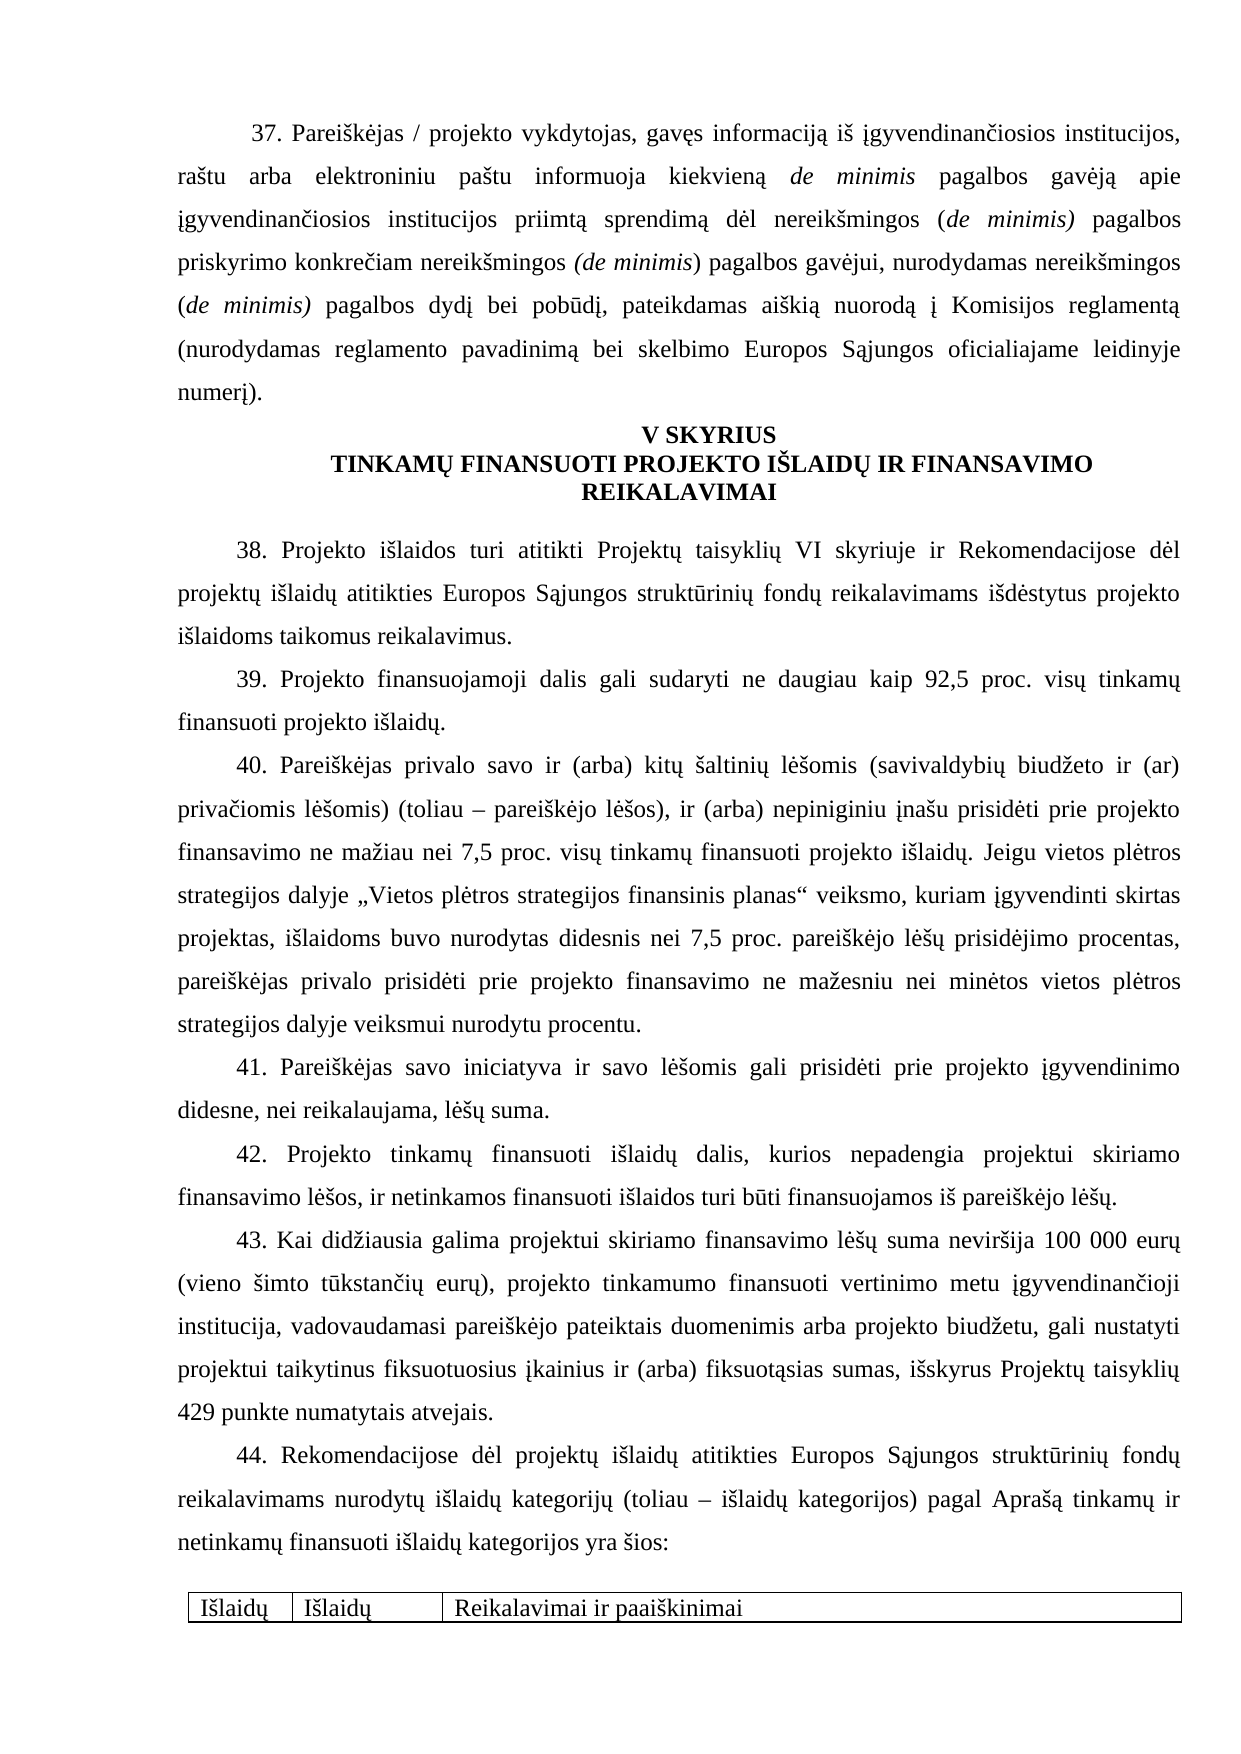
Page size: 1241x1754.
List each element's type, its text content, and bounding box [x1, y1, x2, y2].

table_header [189, 1593, 292, 1621]
text 43. Kai didžiausia galima projektui skiriamo finansavimo lėšų suma neviršija 100 000 eurų (vieno šimto tūkstančių eurų), projekto tinkamumo finansuoti vertinimo metu įgyvendinančioji institucija, vadovaudamasi pareiškėjo pateiktais duomenimis arba projekto biudžetu, gali nustatyti projektui taikytinus fiksuotuosius įkainius ir (arba) fiksuotąsias sumas, išskyrus Projektų taisyklių 429 punkte numatytais atvejais. [177, 1225, 1181, 1426]
text 40. Pareiškėjas privalo savo ir (arba) kitų šaltinių lėšomis (savivaldybių biudžeto ir (ar) privačiomis lėšomis) (toliau – pareiškėjo lėšos), ir (arba) nepiniginiu įnašu prisidėti prie projekto finansavimo ne mažiau nei 7,5 proc. visų tinkamų finansuoti projekto išlaidų. Jeigu vietos plėtros strategijos dalyje „Vietos plėtros strategijos finansinis planas“ veiksmo, kuriam įgyvendinti skirtas projektas, išlaidoms buvo nurodytas didesnis nei 7,5 proc. pareiškėjo lėšų prisidėjimo procentas, pareiškėjas privalo prisidėti prie projekto finansavimo ne mažesniu nei minėtos vietos plėtros strategijos dalyje veiksmui nurodytu procentu. [177, 751, 1181, 1038]
text 38. Projekto išlaidos turi atitikti Projektų taisyklių VI skyriuje ir Rekomendacijose dėl projektų išlaidų atitikties Europos Sąjungos struktūrinių fondų reikalavimams išdėstytus projekto išlaidoms taikomus reikalavimus. [177, 535, 1181, 650]
text V SKYRIUS [177, 420, 1181, 449]
text 42. Projekto tinkamų finansuoti išlaidų dalis, kurios nepadengia projektui skiriamo finansavimo lėšos, ir netinkamos finansuoti išlaidos turi būti finansuojamos iš pareiškėjo lėšų. [177, 1139, 1181, 1211]
text 41. Pareiškėjas savo iniciatyva ir savo lėšomis gali prisidėti prie projekto įgyvendinimo didesne, nei reikalaujama, lėšų suma. [177, 1052, 1181, 1124]
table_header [293, 1593, 442, 1621]
text 37. Pareiškėjas / projekto vykdytojas, gavęs informaciją iš įgyvendinančiosios institucijos, raštu arba elektroniniu paštu informuoja kiekvieną de minimis pagalbos gavėją apie įgyvendinančiosios institucijos priimtą sprendimą dėl nereikšmingos (de minimis) pagalbos priskyrimo konkrečiam nereikšmingos (de minimis) pagalbos gavėjui, nurodydamas nereikšmingos (de minimis) pagalbos dydį bei pobūdį, pateikdamas aiškią nuorodą į Komisijos reglamentą (nurodydamas reglamento pavadinimą bei skelbimo Europos Sąjungos oficialiajame leidinyje numerį). [177, 118, 1181, 406]
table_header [443, 1593, 1181, 1621]
text TINKAMŲ FINANSUOTI PROJEKTO IŠLAIDŲ IR FINANSAVIMO REIKALAVIMAI [177, 449, 1181, 506]
text 39. Projekto finansuojamoji dalis gali sudaryti ne daugiau kaip 92,5 proc. visų tinkamų finansuoti projekto išlaidų. [177, 664, 1181, 736]
text 44. Rekomendacijose dėl projektų išlaidų atitikties Europos Sąjungos struktūrinių fondų reikalavimams nurodytų išlaidų kategorijų (toliau – išlaidų kategorijos) pagal Aprašą tinkamų ir netinkamų finansuoti išlaidų kategorijos yra šios: [177, 1441, 1181, 1556]
